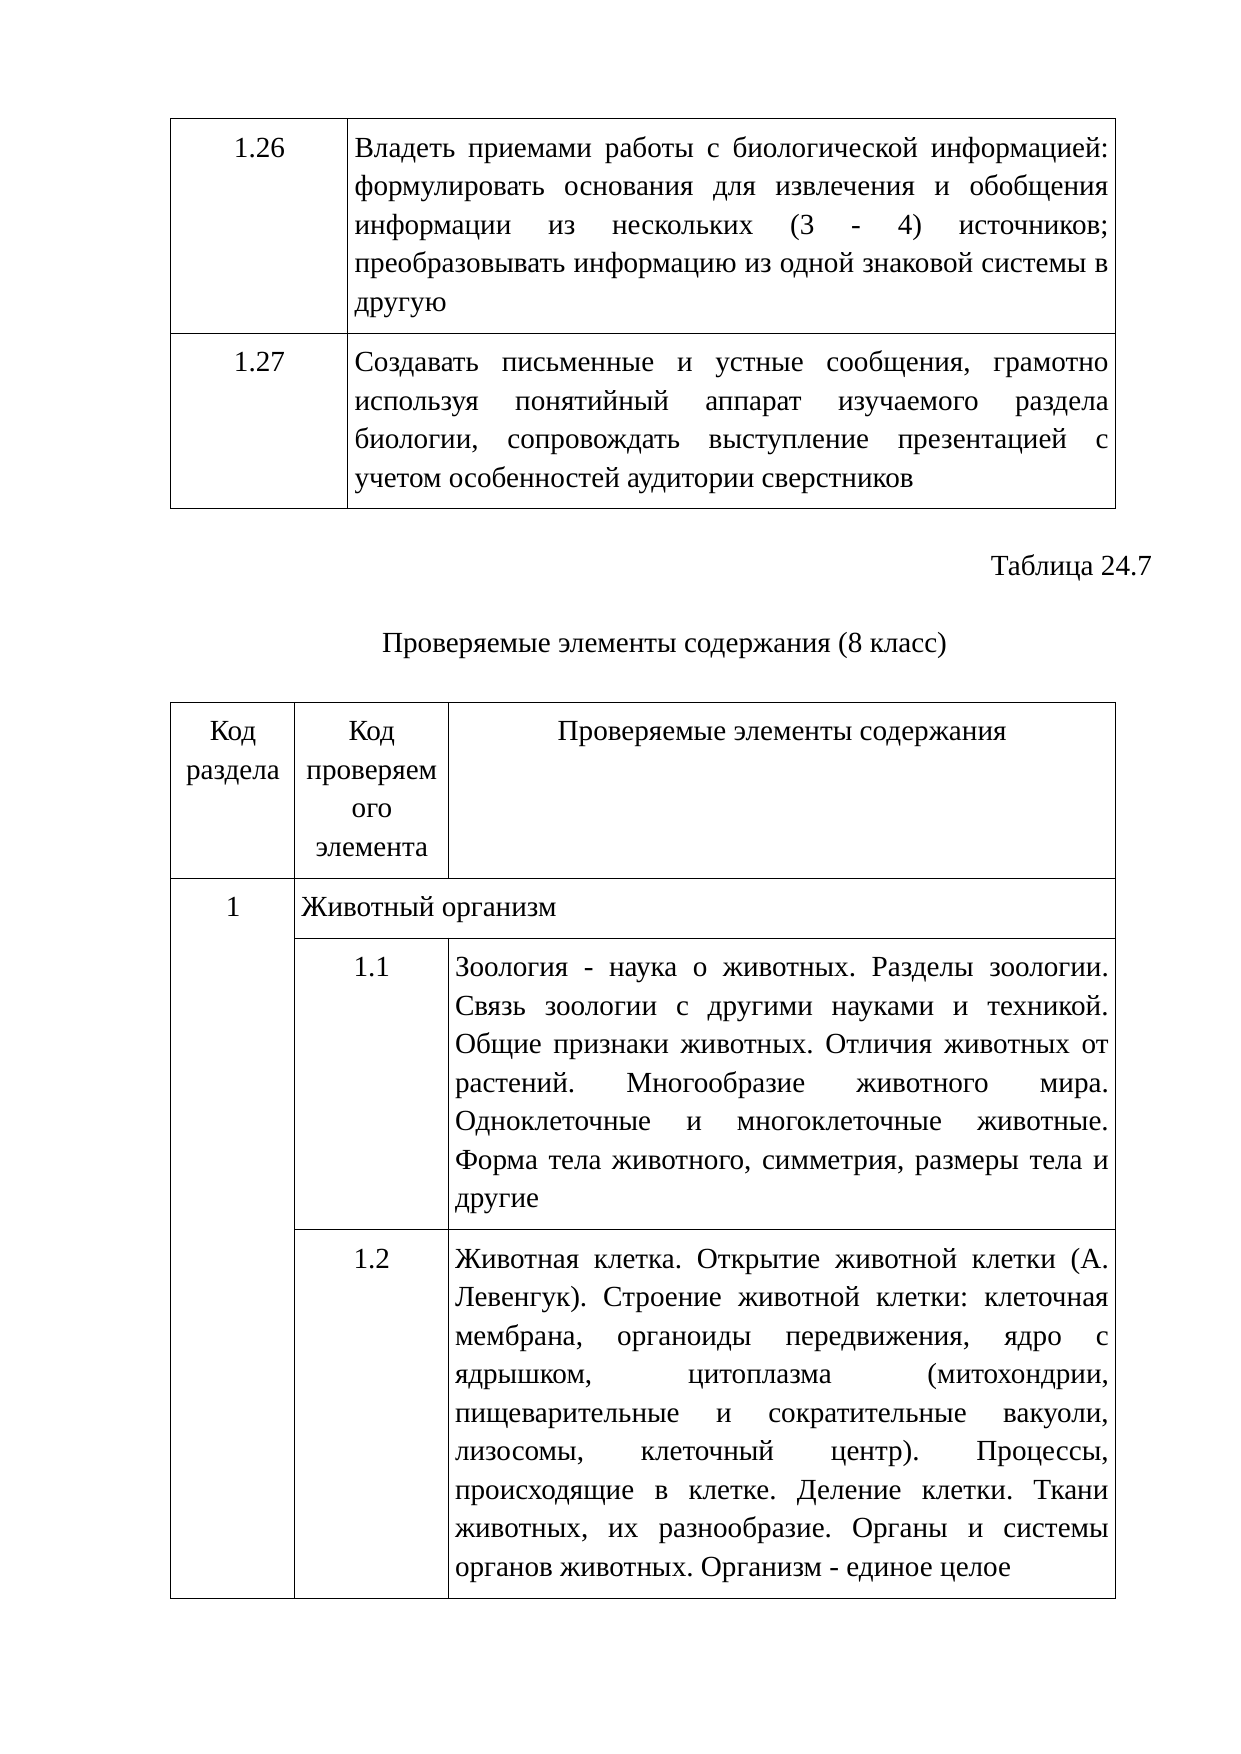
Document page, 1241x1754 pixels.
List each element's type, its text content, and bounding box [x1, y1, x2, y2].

table_cell 1 [171, 879, 294, 1597]
table_cell 1.27 [171, 334, 347, 508]
table_cell 1.1 [295, 939, 448, 1229]
table_cell Создавать письменные и устные сообщения, грамотно используя понятийный аппарат изучаемого раздела биологии, сопровождать выступление презентацией с учетом особенностей аудитории сверстников [348, 334, 1115, 508]
table_cell Владеть приемами работы с биологической информацией: формулировать основания для извлечения и обобщения информации из нескольких (3 - 4) источников; преобразовывать информацию из одной знаковой системы в другую [348, 119, 1115, 332]
table_header Проверяемые элементы содержания [449, 703, 1115, 878]
text Таблица 24.7 [177, 548, 1152, 581]
table_cell Животный организм [295, 879, 1115, 938]
table_cell Животная клетка. Открытие животной клетки (А. Левенгук). Строение животной клетки: клеточная мембрана, органоиды передвижения, ядро с ядрышком, цитоплазма (митохондрии, пищеварительные и сократительные вакуоли, лизосомы, клеточный центр). Процессы, происходящие в клетке. Деление клетки. Ткани животных, их разнообразие. Органы и системы органов животных. Организм - единое целое [449, 1230, 1115, 1597]
table_cell 1.2 [295, 1230, 448, 1597]
table_cell Зоология - наука о животных. Разделы зоологии. Связь зоологии с другими науками и техникой. Общие признаки животных. Отличия животных от растений. Многообразие животного мира. Одноклеточные и многоклеточные животные. Форма тела животного, симметрия, размеры тела и другие [449, 939, 1115, 1229]
table_header Код раздела [171, 703, 294, 878]
table_cell 1.26 [171, 119, 347, 332]
text Проверяемые элементы содержания (8 класс) [177, 625, 1152, 658]
table_header Код проверяемого элемента [295, 703, 448, 878]
